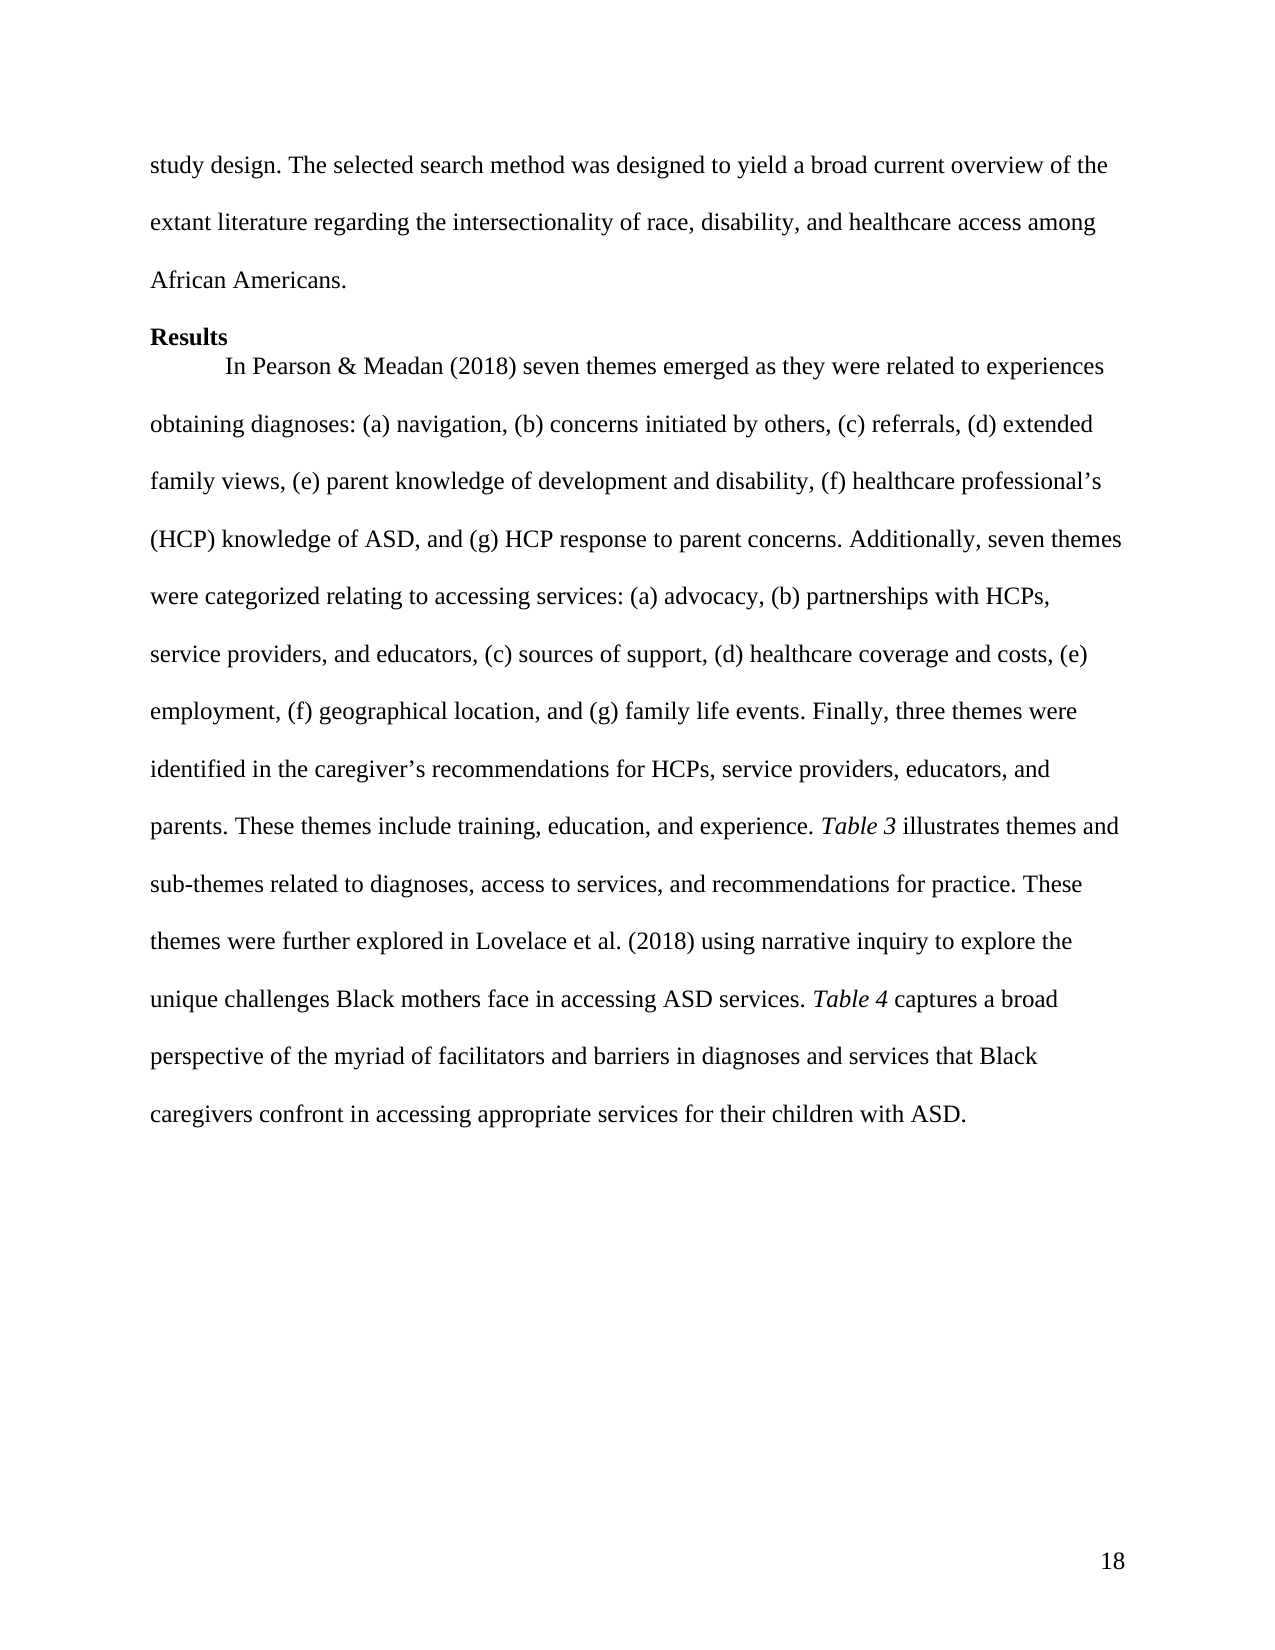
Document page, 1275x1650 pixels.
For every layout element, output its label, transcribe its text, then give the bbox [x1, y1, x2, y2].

text Results [150, 322, 1125, 351]
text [150, 150, 1125, 294]
text In Pearson & Meadan (2018) seven themes emerged as they were related to experiences obtaining diagnoses: (a) navigation, (b) concerns initiated by others, (c) referrals, (d) extended family views, (e) parent knowledge of development and disability, (f) healthcare professional’s (HCP) knowledge of ASD, and (g) HCP response to parent concerns. Additionally, seven themes were categorized relating to accessing services: (a) advocacy, (b) partnerships with HCPs, service providers, and educators, (c) sources of support, (d) healthcare coverage and costs, (e) employment, (f) geographical location, and (g) family life events. Finally, three themes were identified in the caregiver’s recommendations for HCPs, service providers, educators, and parents. These themes include training, education, and experience. Table 3 illustrates themes and sub-themes related to diagnoses, access to services, and recommendations for practice. These themes were further explored in Lovelace et al. (2018) using narrative inquiry to explore the unique challenges Black mothers face in accessing ASD services. Table 4 captures a broad perspective of the myriad of facilitators and barriers in diagnoses and services that Black caregivers confront in accessing appropriate services for their children with ASD. [150, 351, 1125, 1127]
